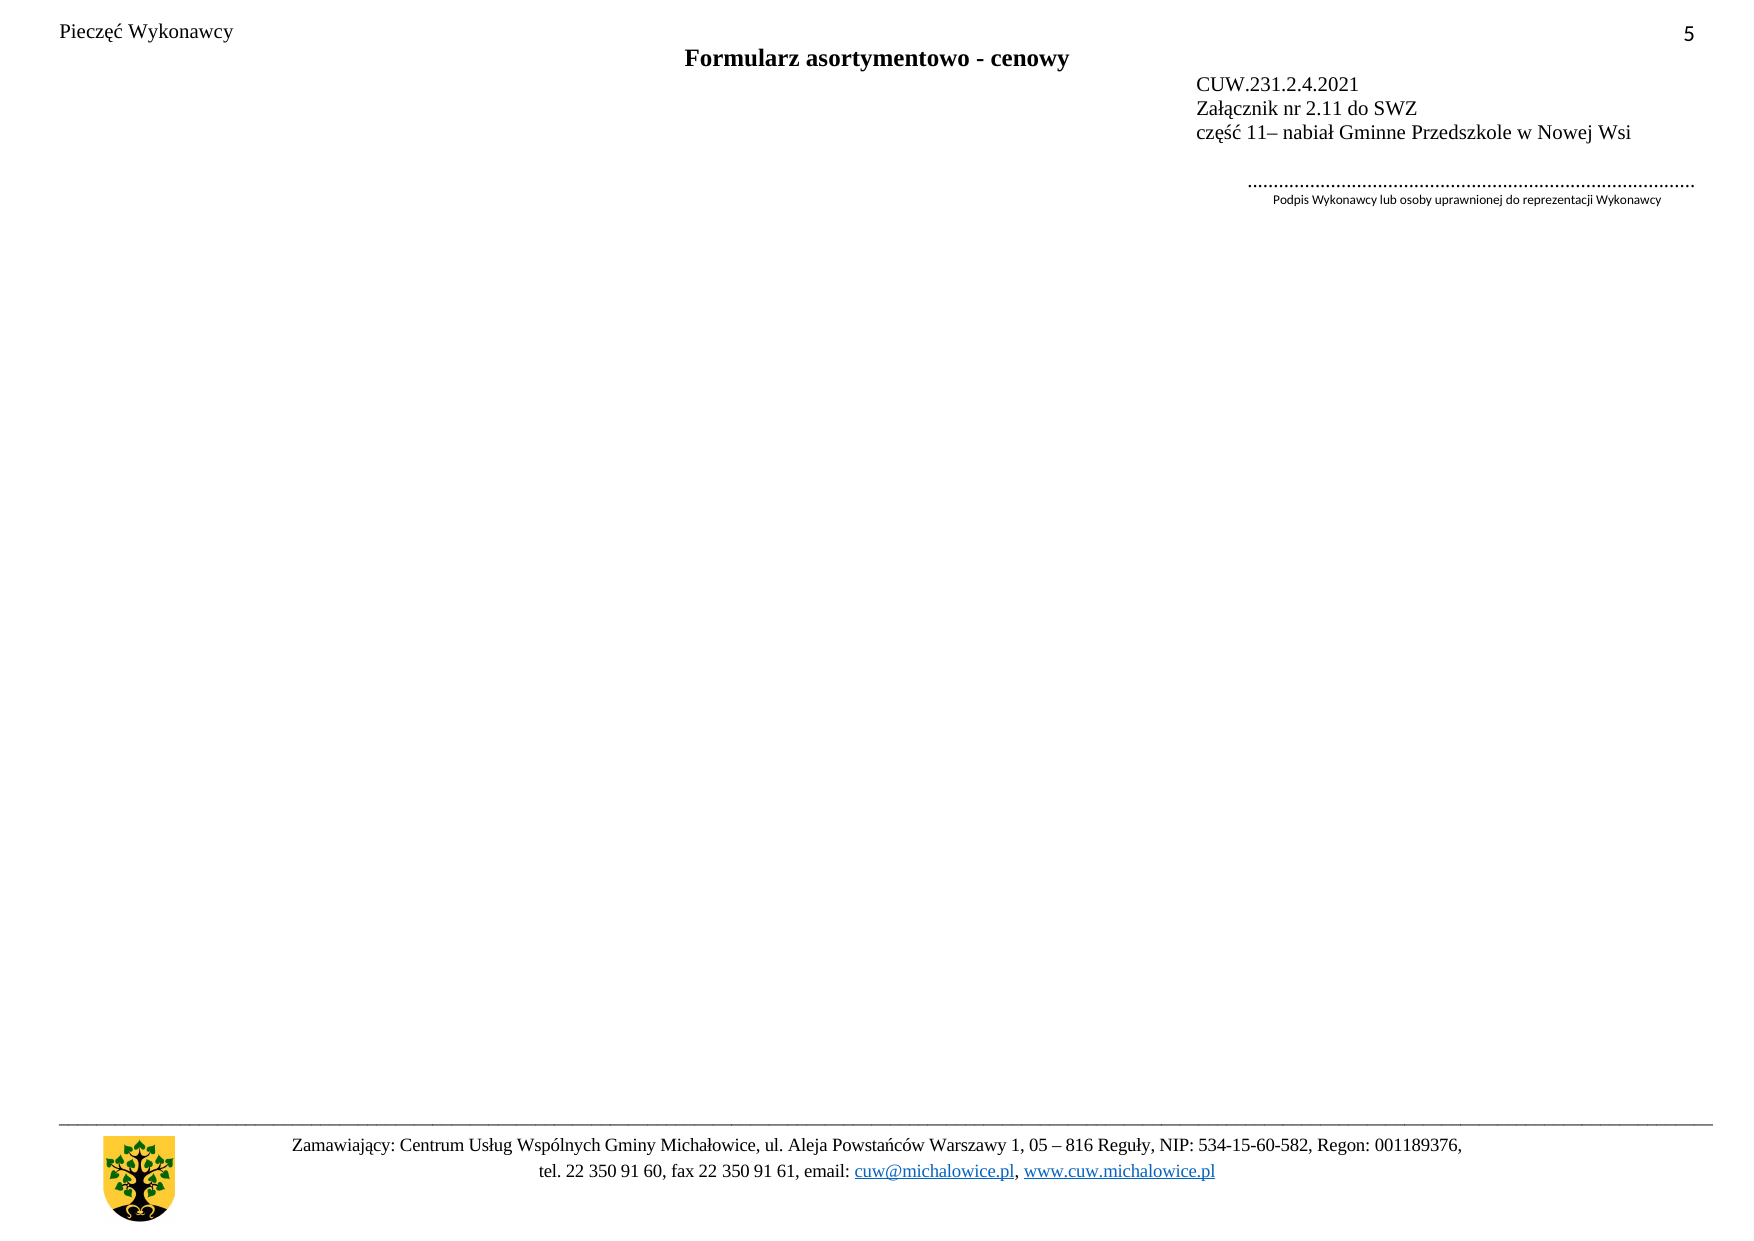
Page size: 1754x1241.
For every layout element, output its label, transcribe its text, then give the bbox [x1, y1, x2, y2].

text Podpis Wykonawcy lub osoby uprawnionej do reprezentacji Wykonawcy [1239, 192, 1695, 220]
picture [103, 1136, 175, 1222]
text ...................................................................................... [59, 168, 1695, 192]
